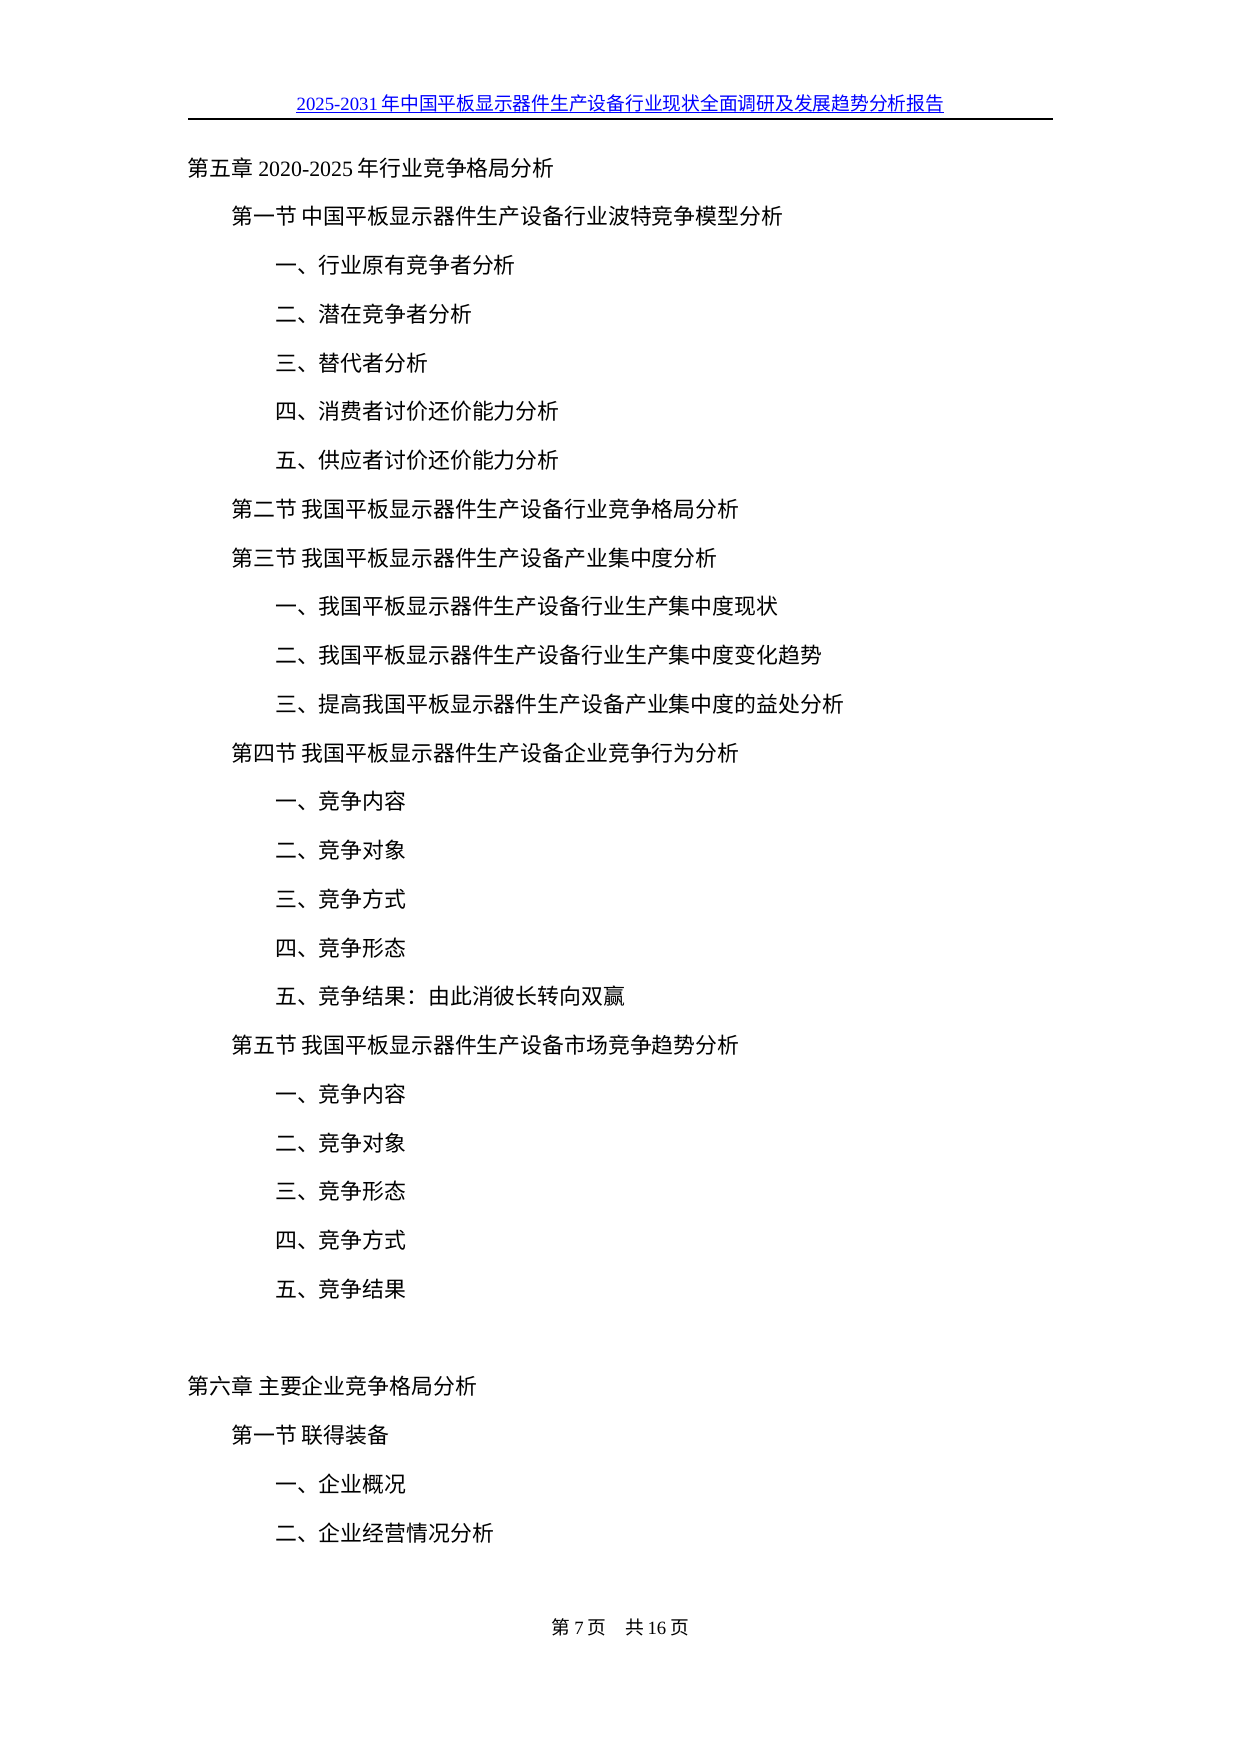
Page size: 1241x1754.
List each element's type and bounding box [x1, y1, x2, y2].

text [187, 150, 1053, 1548]
